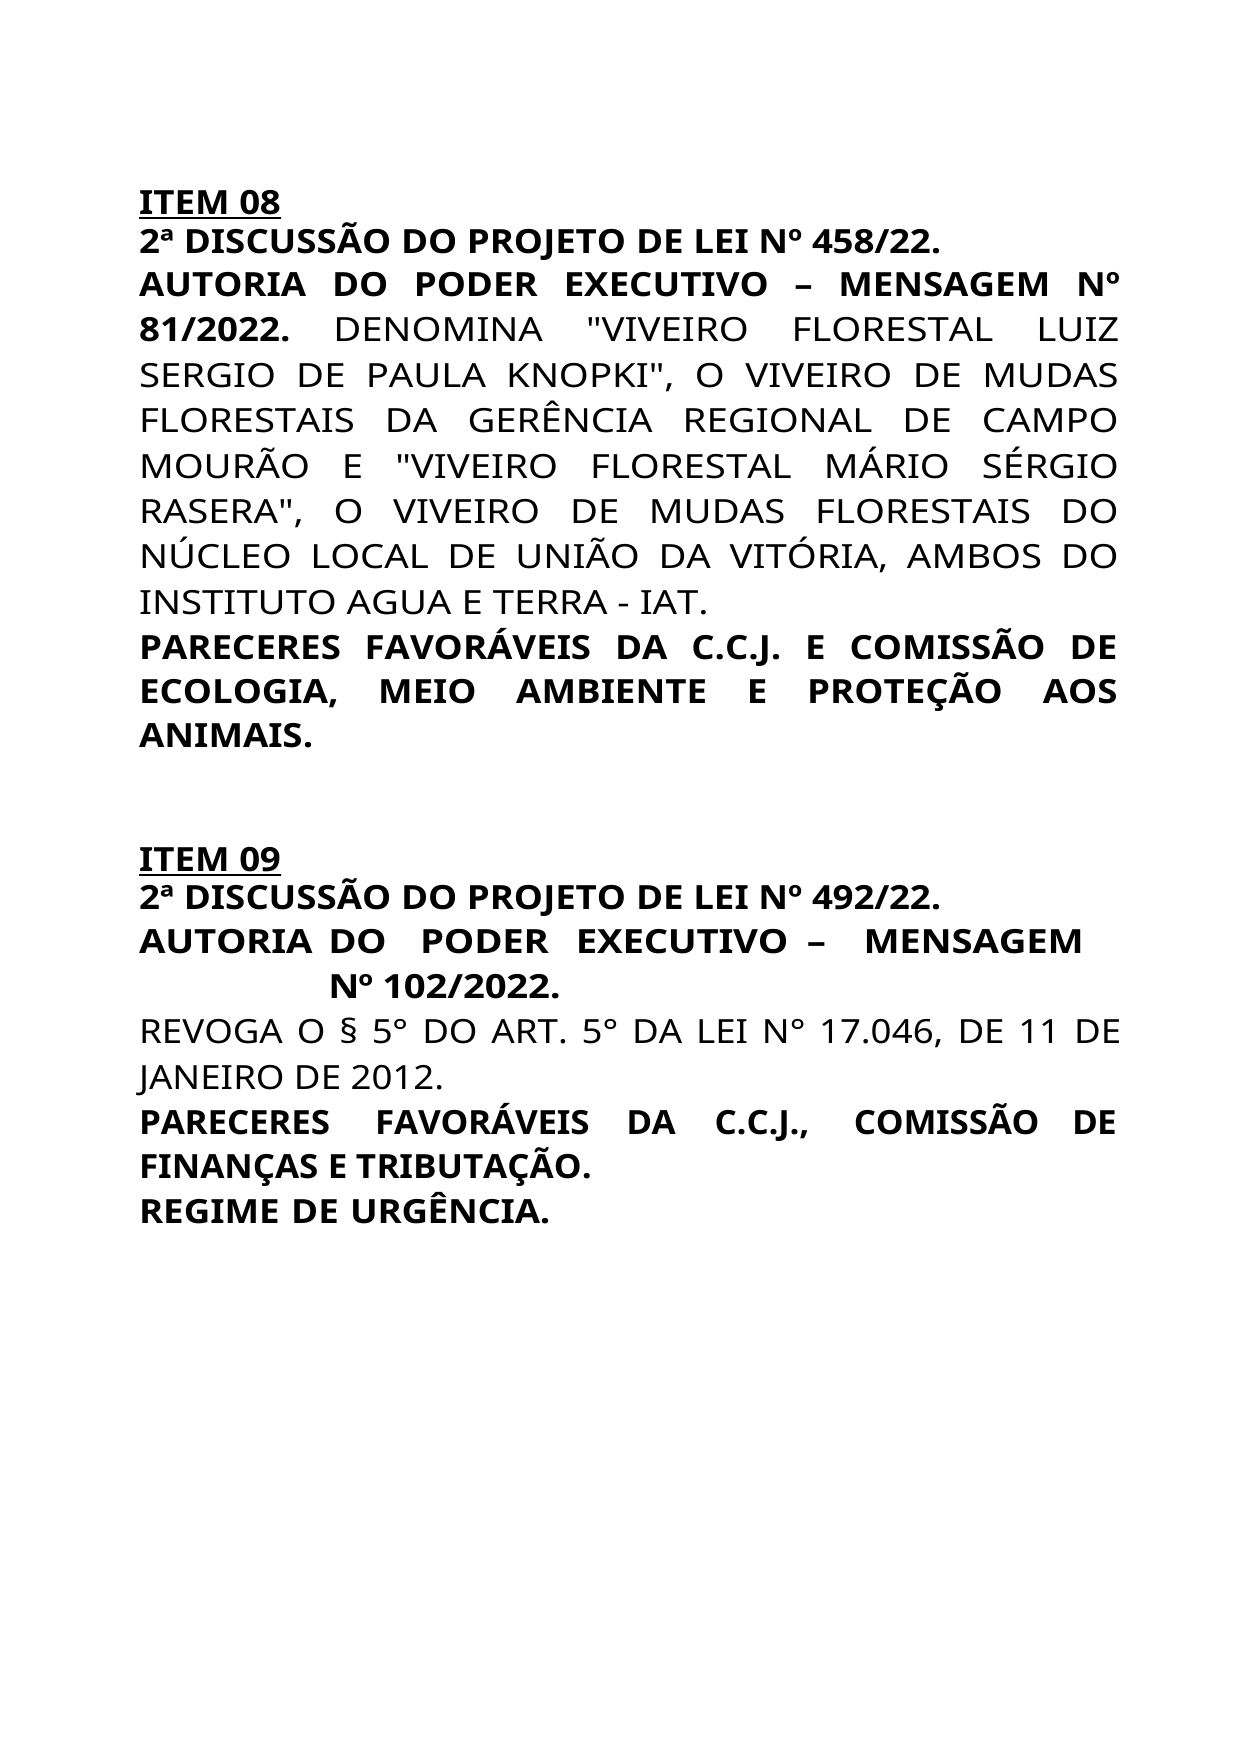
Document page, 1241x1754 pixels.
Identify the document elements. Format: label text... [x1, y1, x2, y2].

text ITEM 09 [139, 840, 1152, 879]
text AUTORIA DO PODER EXECUTIVO – MENSAGEM Nº 81/2022. DENOMINA "VIVEIRO FLORESTAL LUIZ SERGIO DE PAULA KNOPKI", O VIVEIRO DE MUDAS FLORESTAIS DA GERÊNCIA REGIONAL DE CAMPO MOURÃO E "VIVEIRO FLORESTAL MÁRIO SÉRGIO RASERA", O VIVEIRO DE MUDAS FLORESTAIS DO NÚCLEO LOCAL DE UNIÃO DA VITÓRIA, AMBOS DO INSTITUTO AGUA E TERRA - IAT. [139, 261, 1120, 624]
text REVOGA O § 5° DO ART. 5° DA LEI N° 17.046, DE 11 DE JANEIRO DE 2012. [139, 1008, 1152, 1099]
text 2ª DISCUSSÃO DO PROJETO DE LEI Nº 492/22. [139, 879, 1152, 917]
text AUTORIA DO PODER EXECUTIVO – MENSAGEM Nº 102/2022. [139, 917, 1137, 1008]
text ITEM 08 [139, 183, 1152, 222]
text PARECERES FAVORÁVEIS DA C.C.J., COMISSÃO DE FINANÇAS E TRIBUTAÇÃO. [139, 1099, 1118, 1188]
text PARECERES FAVORÁVEIS DA C.C.J. E COMISSÃO DE ECOLOGIA, MEIO AMBIENTE E PROTEÇÃO AOS ANIMAIS. [139, 624, 1118, 758]
text REGIME DE URGÊNCIA. [139, 1188, 1152, 1234]
text 2ª DISCUSSÃO DO PROJETO DE LEI Nº 458/22. [139, 222, 1152, 261]
